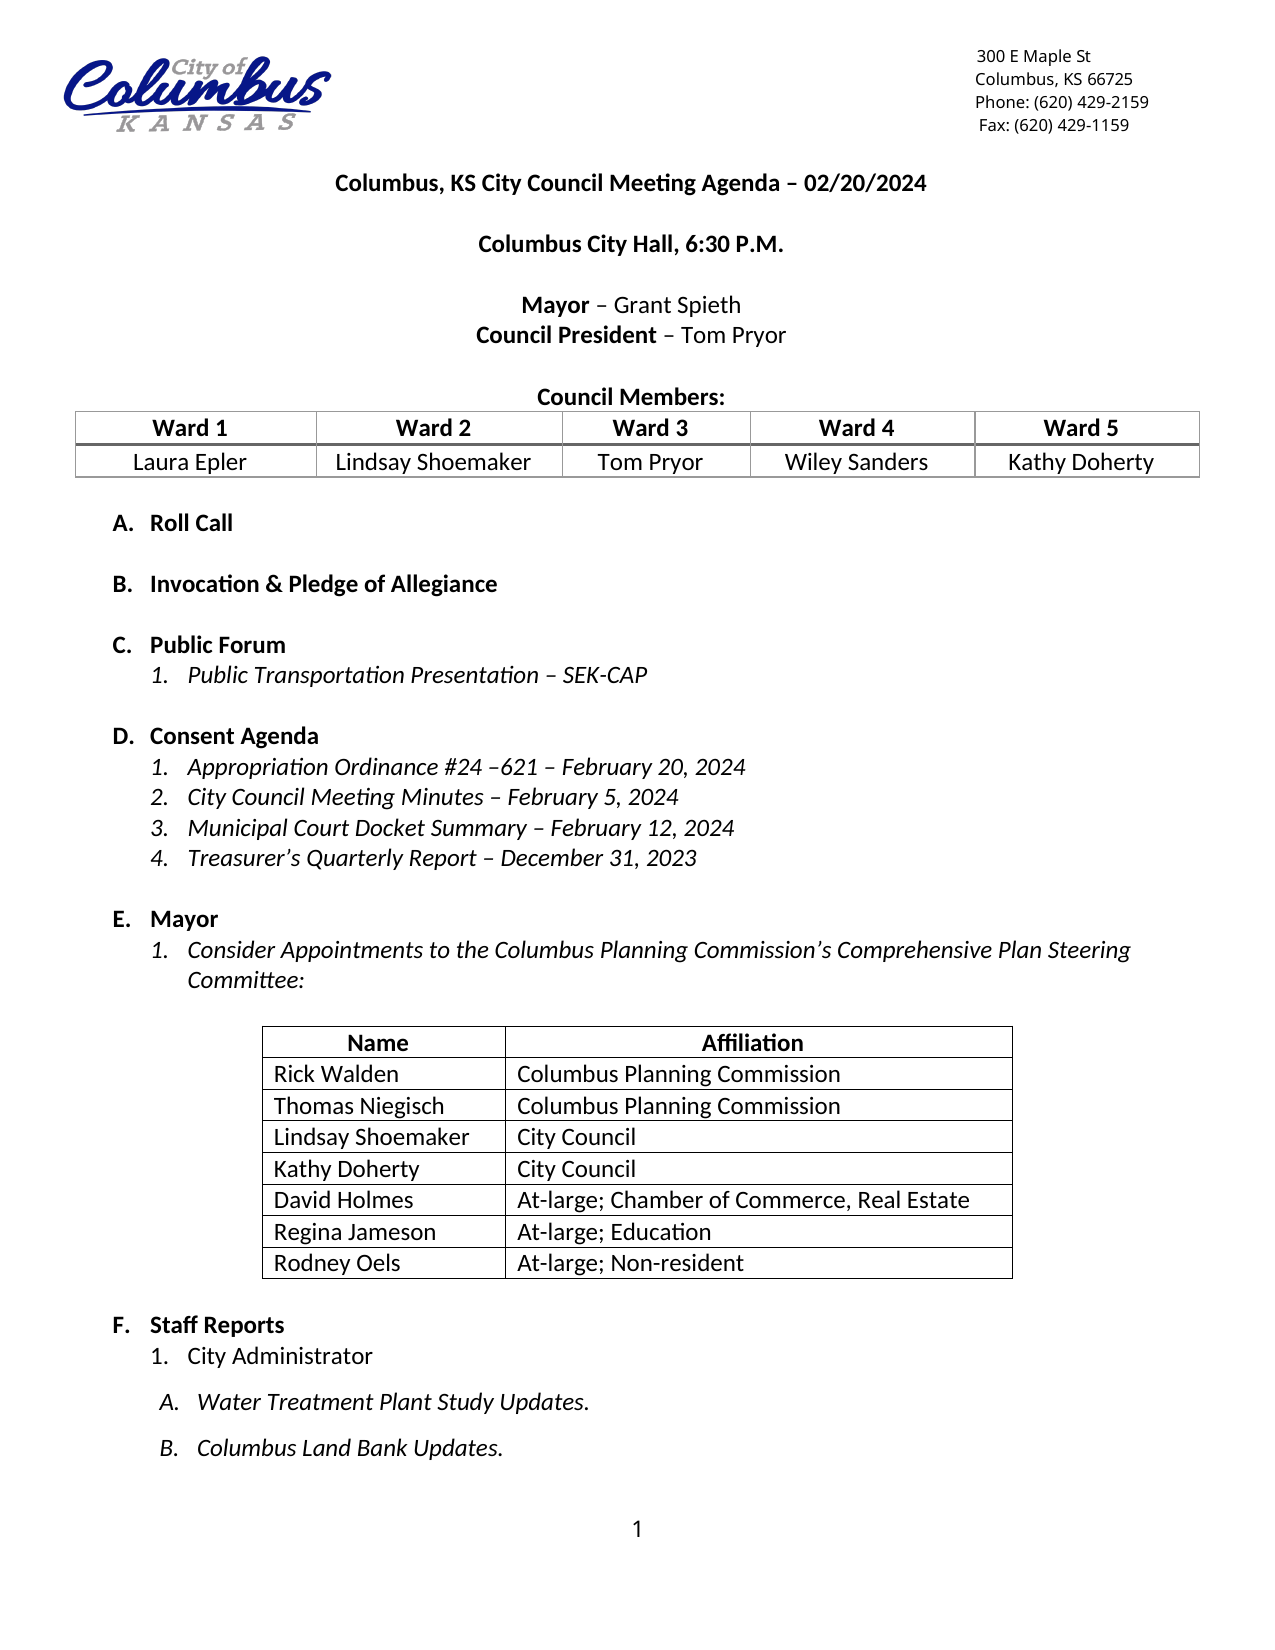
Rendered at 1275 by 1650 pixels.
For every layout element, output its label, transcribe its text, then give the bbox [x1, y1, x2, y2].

table_header Ward 4 [751, 412, 974, 443]
text Columbus, KS City Council Meeting Agenda – 02/20/2024 [75, 167, 1188, 198]
list Mayor [112, 903, 1188, 934]
table_cell Thomas Niegisch [263, 1090, 505, 1120]
table_cell Wiley Sanders [751, 446, 974, 476]
table_header Ward 3 [563, 412, 750, 443]
table_cell City Council [506, 1121, 1012, 1152]
picture [55, 50, 340, 136]
table_header Ward 5 [976, 412, 1199, 443]
table_cell Laura Epler [76, 446, 316, 476]
text Columbus City Hall, 6:30 P.M. [75, 228, 1188, 259]
list Consider Appointments to the Columbus Planning Commission’s Comprehensive Plan Steering Committee: [150, 934, 1188, 995]
table_cell Tom Pryor [563, 446, 750, 476]
table_cell At-large; Non-resident [506, 1248, 1012, 1278]
list Treasurer’s Quarterly Report – December 31, 2023 [150, 842, 1188, 873]
list Appropriation Ordinance #24 –621 – February 20, 2024 [150, 751, 1188, 781]
table_cell Rodney Oels [263, 1248, 505, 1278]
table_cell Columbus Planning Commission [506, 1090, 1012, 1120]
table_cell Kathy Doherty [263, 1153, 505, 1183]
table_cell David Holmes [263, 1185, 505, 1215]
table_cell Lindsay Shoemaker [317, 446, 562, 476]
table_cell At-large; Chamber of Commerce, Real Estate [506, 1185, 1012, 1215]
table_header Ward 2 [317, 412, 562, 443]
table_header Ward 1 [76, 412, 316, 443]
list Public Transportation Presentation – SEK-CAP [150, 659, 1188, 690]
list City Administrator [150, 1340, 1188, 1371]
list Consent Agenda [112, 720, 1188, 751]
table_cell At-large; Education [506, 1216, 1012, 1247]
list Municipal Court Docket Summary – February 12, 2024 [150, 812, 1188, 842]
table_header Name [263, 1027, 505, 1057]
table_cell Rick Walden [263, 1058, 505, 1089]
table_cell City Council [506, 1153, 1012, 1183]
table_cell Kathy Doherty [976, 446, 1199, 476]
text Mayor – Grant Spieth [75, 289, 1188, 320]
table_cell Regina Jameson [263, 1216, 505, 1247]
list Water Treatment Plant Study Updates. [159, 1386, 1188, 1416]
list City Council Meeting Minutes – February 5, 2024 [150, 781, 1188, 812]
table_cell Lindsay Shoemaker [263, 1121, 505, 1152]
list Public Forum [112, 629, 1188, 659]
text Council President – Tom Pryor [75, 320, 1188, 350]
list Invocation & Pledge of Allegiance [112, 568, 1188, 598]
list Columbus Land Bank Updates. [159, 1432, 1188, 1462]
list Roll Call [112, 507, 1188, 537]
table_header Affiliation [506, 1027, 1012, 1057]
table_cell Columbus Planning Commission [506, 1058, 1012, 1089]
list Staff Reports [112, 1310, 1188, 1340]
text Council Members: [75, 381, 1188, 411]
